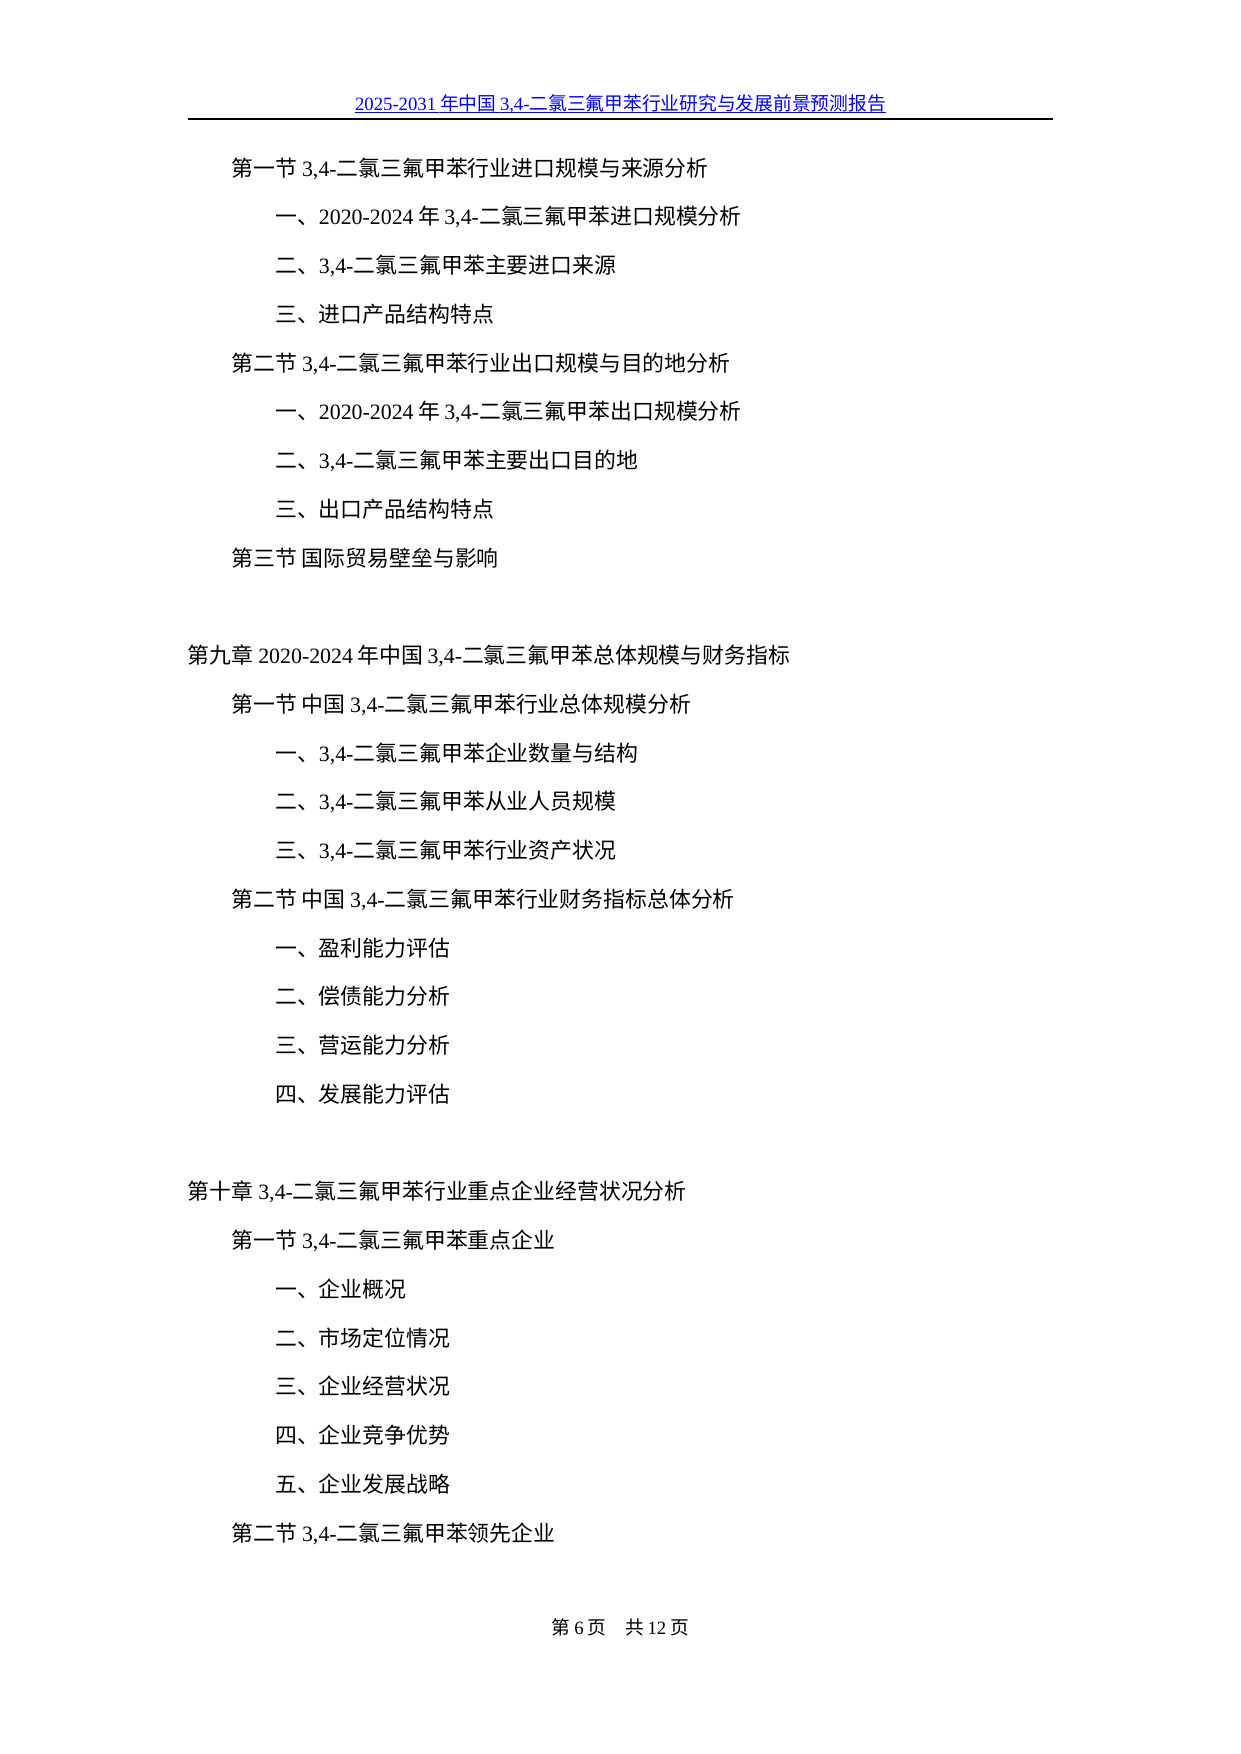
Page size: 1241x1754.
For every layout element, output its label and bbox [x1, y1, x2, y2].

text [187, 150, 1053, 1548]
